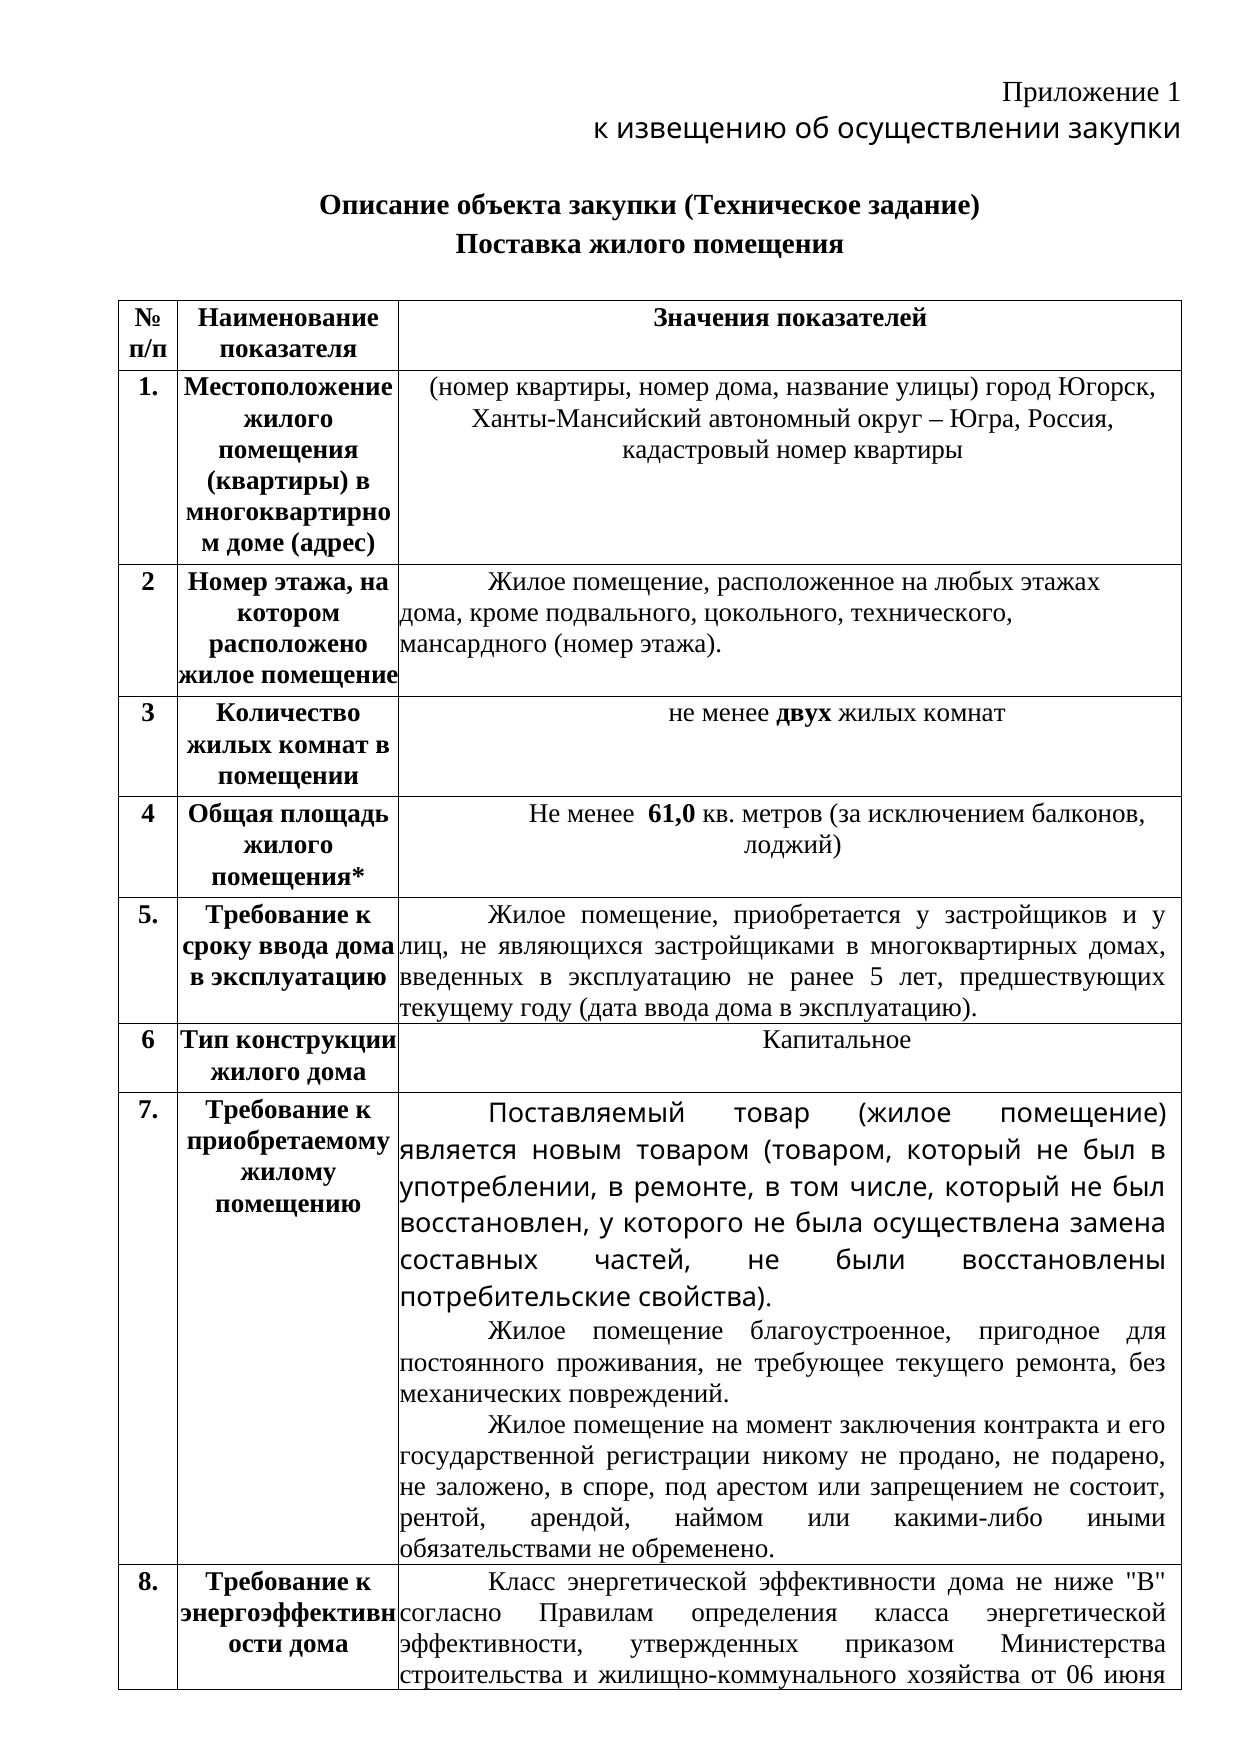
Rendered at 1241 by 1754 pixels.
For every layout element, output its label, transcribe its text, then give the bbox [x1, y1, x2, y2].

table_cell Местоположение жилого помещения (квартиры) в многоквартирном доме (адрес) [178, 371, 398, 564]
table_cell Общая площадь жилого помещения* [178, 797, 398, 897]
table_cell 2 [119, 565, 177, 696]
table_cell Капитальное [399, 1024, 1181, 1092]
table_cell 6 [119, 1024, 177, 1092]
text Описание объекта закупки (Техническое задание) [118, 187, 1181, 220]
table_cell Поставляемый товар (жилое помещение) является новым товаром (товаром, который не был в употреблении, в ремонте, в том числе, который не был восстановлен, у которого не была осуществлена замена составных частей, не были восстановлены потребительские свойства). Жилое помещение благоустроенное, пригодное для постоянного проживания, не требующее текущего ремонта, без механических повреждений. Жилое помещение на момент заключения контракта и его государственной регистрации никому не продано, не подарено, не заложено, в споре, под арестом или запрещением не состоит, рентой, арендой, наймом или какими-либо иными обязательствами не обременено. [399, 1093, 1181, 1564]
table_cell Количество жилых комнат в помещении [178, 697, 398, 796]
table_header Наименование показателя [178, 301, 398, 369]
table_cell Требование к энергоэффективности дома [178, 1565, 398, 1689]
table_cell Жилое помещение, приобретается у застройщиков и у лиц, не являющихся застройщиками в многоквартирных домах, введенных в эксплуатацию не ранее 5 лет, предшествующих текущему году (дата ввода дома в эксплуатацию). [399, 898, 1181, 1023]
table_cell Тип конструкции жилого дома [178, 1024, 398, 1092]
table_cell не менее двух жилых комнат [399, 697, 1181, 796]
table_cell (номер квартиры, номер дома, название улицы) город Югорск, Ханты-Мансийский автономный округ – Югра, Россия, кадастровый номер квартиры [399, 371, 1181, 564]
text к извещению об осуществлении закупки [118, 107, 1181, 147]
table_cell 3 [119, 697, 177, 796]
text Приложение 1 [118, 74, 1181, 107]
table_cell 8. [119, 1565, 177, 1689]
table_cell 5. [119, 898, 177, 1023]
text Поставка жилого помещения [118, 227, 1181, 260]
table_header № п/п [119, 301, 177, 369]
table_cell Жилое помещение, расположенное на любых этажах дома, кроме подвального, цокольного, технического, мансардного (номер этажа). [399, 565, 1181, 696]
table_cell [399, 1565, 1181, 1689]
table_header Значения показателей [399, 301, 1181, 369]
table_cell 1. [119, 371, 177, 564]
table_cell Требование к приобретаемому жилому помещению [178, 1093, 398, 1564]
table_cell 4 [119, 797, 177, 897]
table_cell 7. [119, 1093, 177, 1564]
table_cell Требование к сроку ввода дома в эксплуатацию [178, 898, 398, 1023]
table_cell Номер этажа, на котором расположено жилое помещение [178, 565, 398, 696]
table_cell Не менее 61,0 кв. метров (за исключением балконов, лоджий) [399, 797, 1181, 897]
